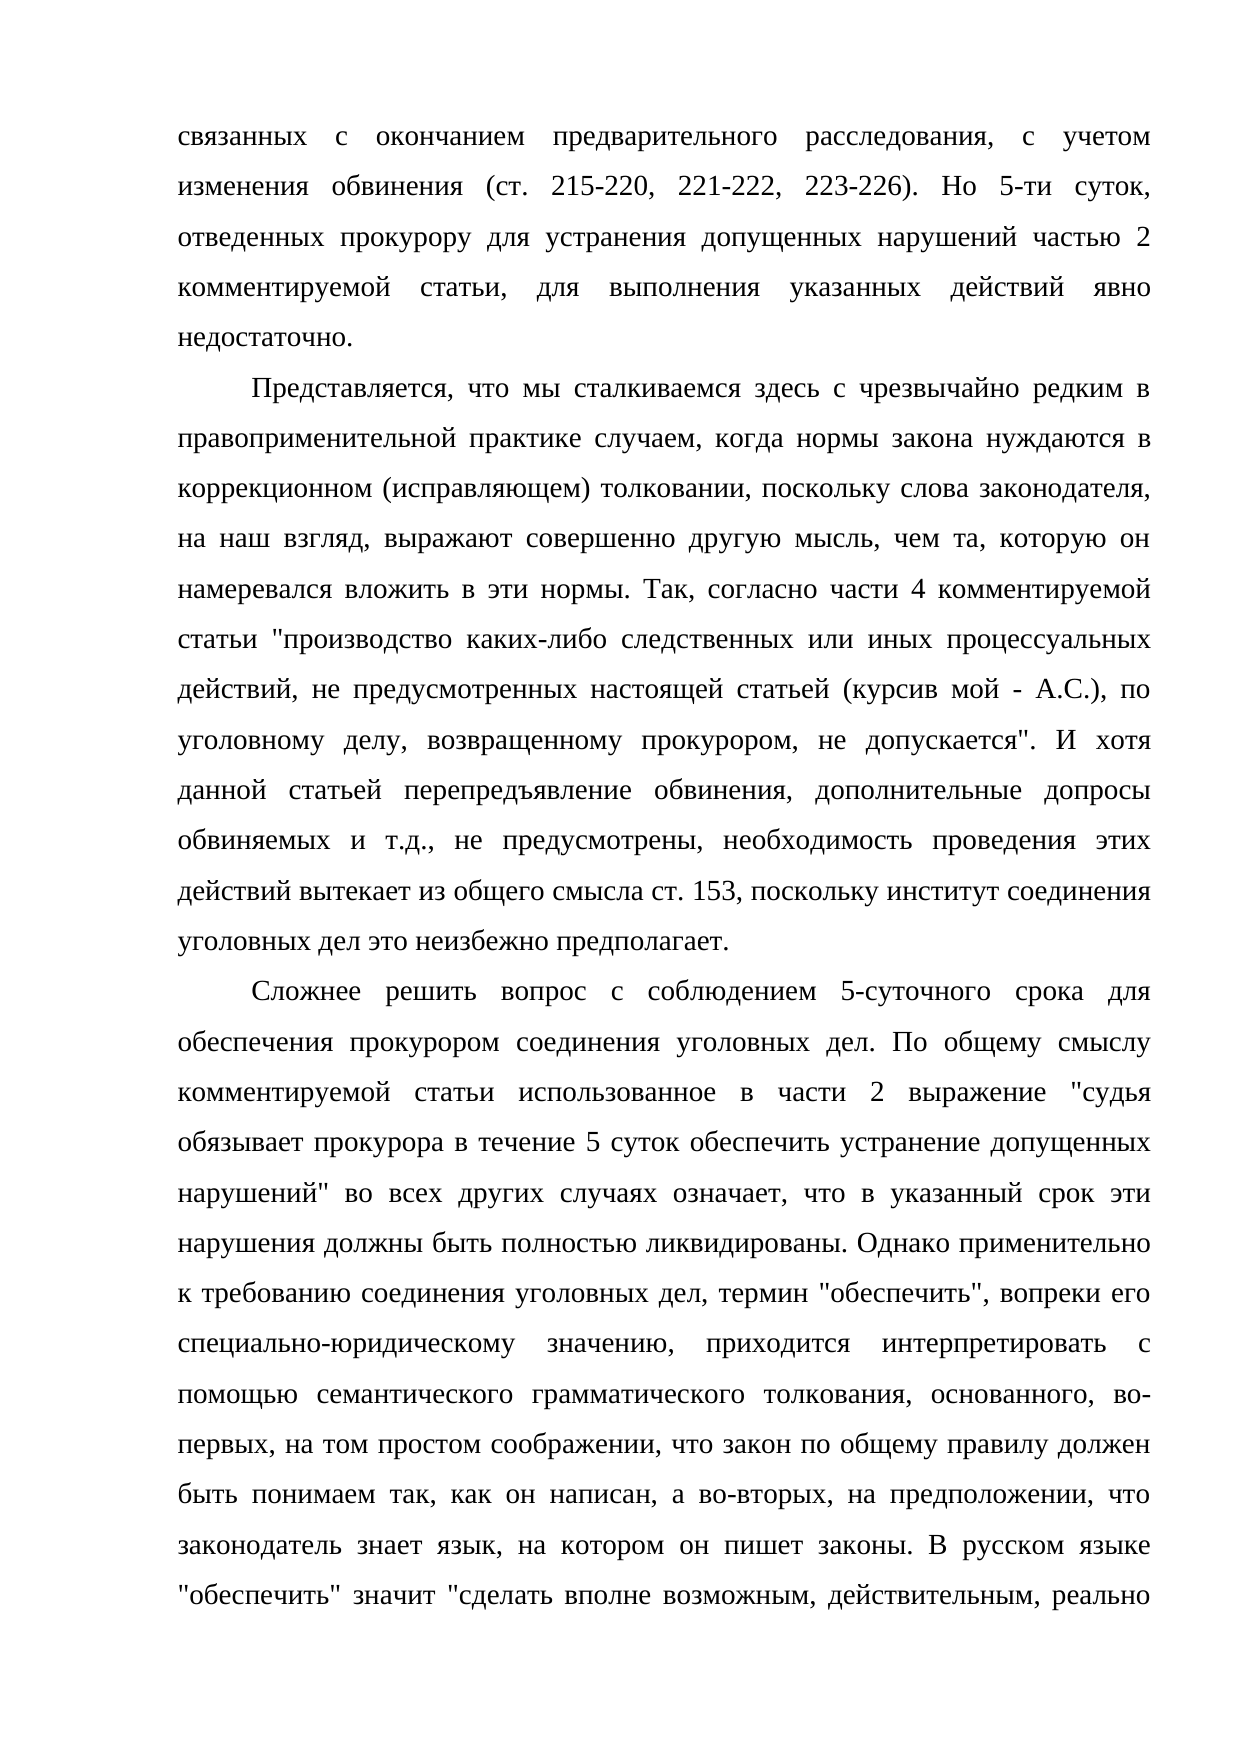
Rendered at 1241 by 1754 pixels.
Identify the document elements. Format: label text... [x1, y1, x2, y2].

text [177, 973, 1152, 1611]
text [177, 118, 1152, 353]
text Представляется, что мы сталкиваемся здесь с чрезвычайно редким в правоприменительной практике случаем, когда нормы закона нуждаются в коррекционном (исправляющем) толковании, поскольку слова законодателя, на наш взгляд, выражают совершенно другую мысль, чем та, которую он намеревался вложить в эти нормы. Так, согласно части 4 комментируемой статьи "производство каких-либо следственных или иных процессуальных действий, не предусмотренных настоящей статьей (курсив мой - А.С.), по уголовному делу, возвращенному прокурором, не допускается". И хотя данной статьей перепредъявление обвинения, дополнительные допросы обвиняемых и т.д., не предусмотрены, необходимость проведения этих действий вытекает из общего смысла ст. 153, поскольку институт соединения уголовных дел это неизбежно предполагает. [177, 370, 1152, 957]
